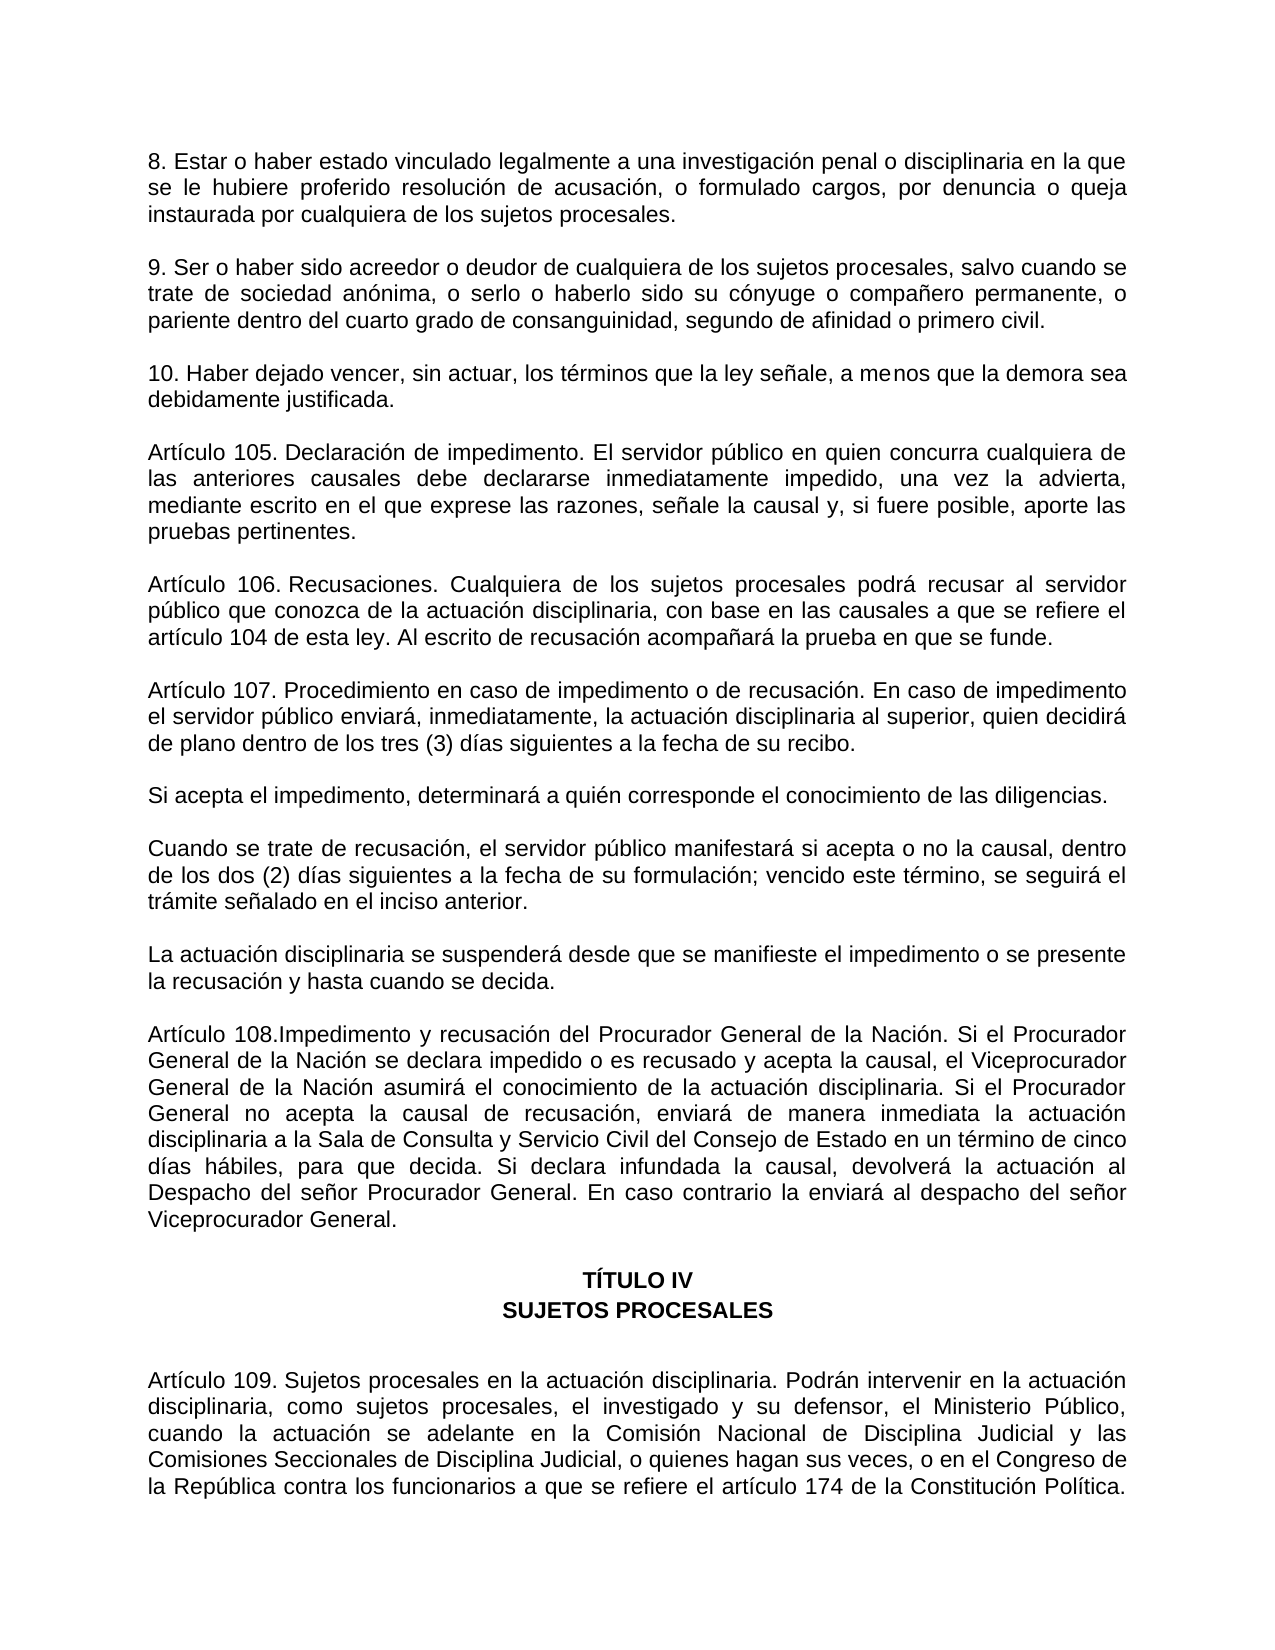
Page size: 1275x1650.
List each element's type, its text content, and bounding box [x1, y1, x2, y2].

text Artículo 108.Impedimento y recusación del Procurador General de la Nación. Si el Procurador General de la Nación se declara impedido o es recusado y acepta la causal, el Viceprocurador General de la Nación asumirá el conocimiento de la actuación disciplinaria. Si el Procurador General no acepta la causal de recusación, enviará de manera inmediata la actuación disciplinaria a la Sala de Consulta y Servicio Civil del Consejo de Estado en un término de cinco días hábiles, para que decida. Si declara infundada la causal, devolverá la actuación al Despacho del señor Procurador General. En caso contrario la enviará al despacho del señor Viceprocurador General. [148, 1020, 1127, 1232]
text SUJETOS PROCESALES [148, 1293, 1127, 1324]
text Artículo 105. Declaración de impedimento. El servidor público en quien concurra cualquiera de las anteriores causales debe declararse inmediatamente impedido, una vez la advierta, mediante escrito en el que exprese las razones, señale la causal y, si fuere posible, aporte las pruebas pertinentes. [148, 439, 1127, 544]
text TÍTULO IV [148, 1263, 1127, 1293]
text 10. Haber dejado vencer, sin actuar, los términos que la ley señale, a menos que la demora sea debidamente justificada. [148, 359, 1127, 412]
text Si acepta el impedimento, determinará a quién corresponde el conocimiento de las diligencias. [148, 782, 1127, 809]
text Cuando se trate de recusación, el servidor público manifestará si acepta o no la causal, dentro de los dos (2) días siguientes a la fecha de su formulación; vencido este término, se seguirá el trámite señalado en el inciso anterior. [148, 835, 1127, 915]
text Artículo 106. Recusaciones. Cualquiera de los sujetos procesales podrá recusar al servidor público que conozca de la actuación disciplinaria, con base en las causales a que se refiere el artículo 104 de esta ley. Al escrito de recusación acompañará la prueba en que se funde. [148, 571, 1127, 650]
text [148, 1367, 1127, 1499]
text 9. Ser o haber sido acreedor o deudor de cualquiera de los sujetos procesales, salvo cuando se trate de sociedad anónima, o serlo o haberlo sido su cónyuge o compañero permanente, o pariente dentro del cuarto grado de consanguinidad, segundo de afinidad o primero civil. [148, 253, 1127, 333]
text La actuación disciplinaria se suspenderá desde que se manifieste el impedimento o se presente la recusación y hasta cuando se decida. [148, 941, 1127, 994]
text 8. Estar o haber estado vinculado legalmente a una investigación penal o disciplinaria en la que se le hubiere proferido resolución de acusación, o formulado cargos, por denuncia o queja instaurada por cualquiera de los sujetos procesales. [148, 148, 1127, 227]
text Artículo 107. Procedimiento en caso de impedimento o de recusación. En caso de impedimento el servidor público enviará, inmediatamente, la actuación disciplinaria al superior, quien decidirá de plano dentro de los tres (3) días siguientes a la fecha de su recibo. [148, 677, 1127, 756]
